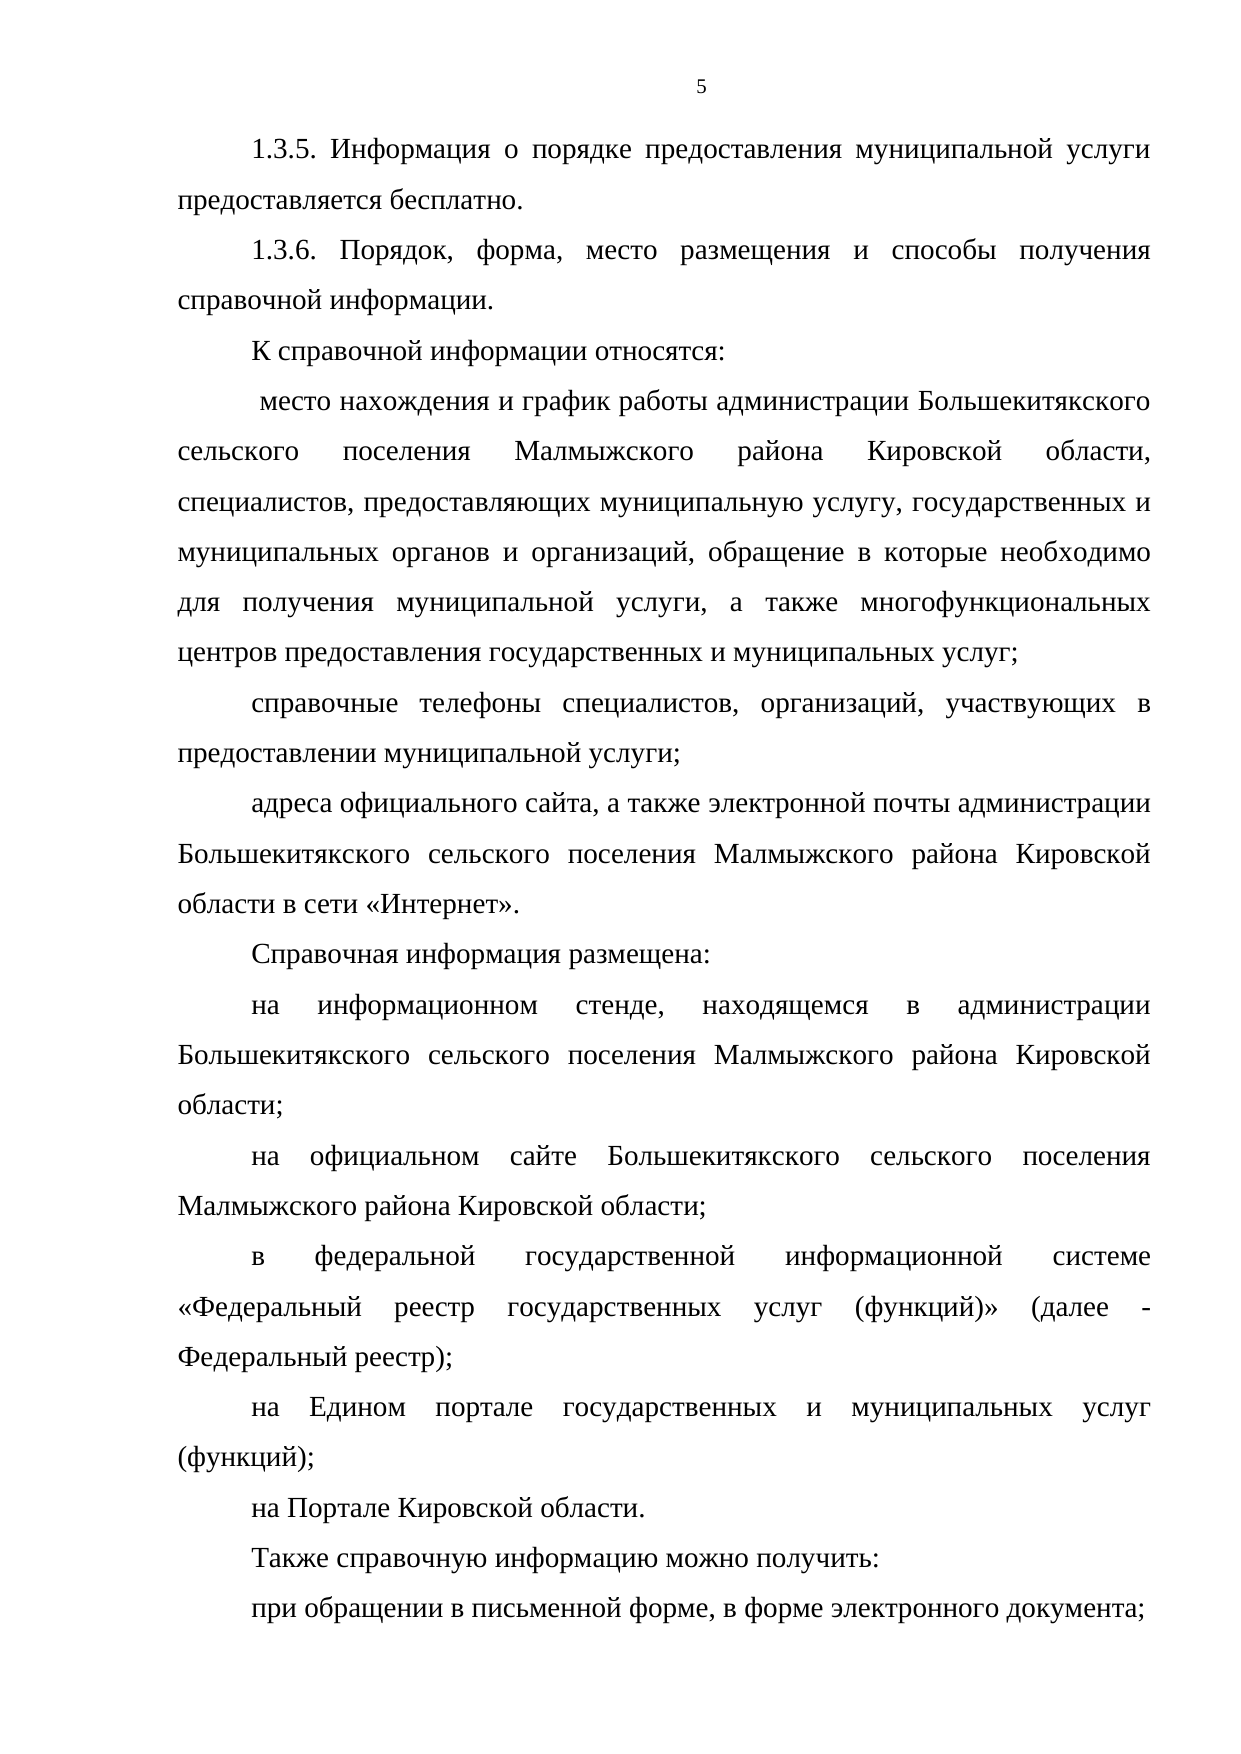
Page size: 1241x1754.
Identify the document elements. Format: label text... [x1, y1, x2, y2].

text на Едином портале государственных и муниципальных услуг (функций); [177, 1389, 1152, 1473]
text при обращении в письменной форме, в форме электронного документа; [177, 1591, 1152, 1624]
text на официальном сайте Большекитякского сельского поселения Малмыжского района Кировской области; [177, 1138, 1152, 1222]
text 1.3.6. Порядок, форма, место размещения и способы получения справочной информации. [177, 232, 1152, 316]
text Справочная информация размещена: [177, 936, 1152, 970]
text адреса официального сайта, а также электронной почты администрации Большекитякского сельского поселения Малмыжского района Кировской области в сети «Интернет». [177, 786, 1152, 920]
text на информационном стенде, находящемся в администрации Большекитякского сельского поселения Малмыжского района Кировской области; [177, 987, 1152, 1121]
text в федеральной государственной информационной системе «Федеральный реестр государственных услуг (функций)» (далее - Федеральный реестр); [177, 1238, 1152, 1372]
text К справочной информации относятся: [177, 333, 1152, 366]
text 1.3.5. Информация о порядке предоставления муниципальной услуги предоставляется бесплатно. [177, 131, 1152, 215]
text справочные телефоны специалистов, организаций, участвующих в предоставлении муниципальной услуги; [177, 685, 1152, 769]
text Также справочную информацию можно получить: [177, 1540, 1152, 1574]
text на Портале Кировской области. [177, 1490, 1152, 1523]
text место нахождения и график работы администрации Большекитякского сельского поселения Малмыжского района Кировской области, специалистов, предоставляющих муниципальную услугу, государственных и муниципальных органов и организаций, обращение в которые необходимо для получения муниципальной услуги, а также многофункциональных центров предоставления государственных и муниципальных услуг; [177, 383, 1152, 668]
